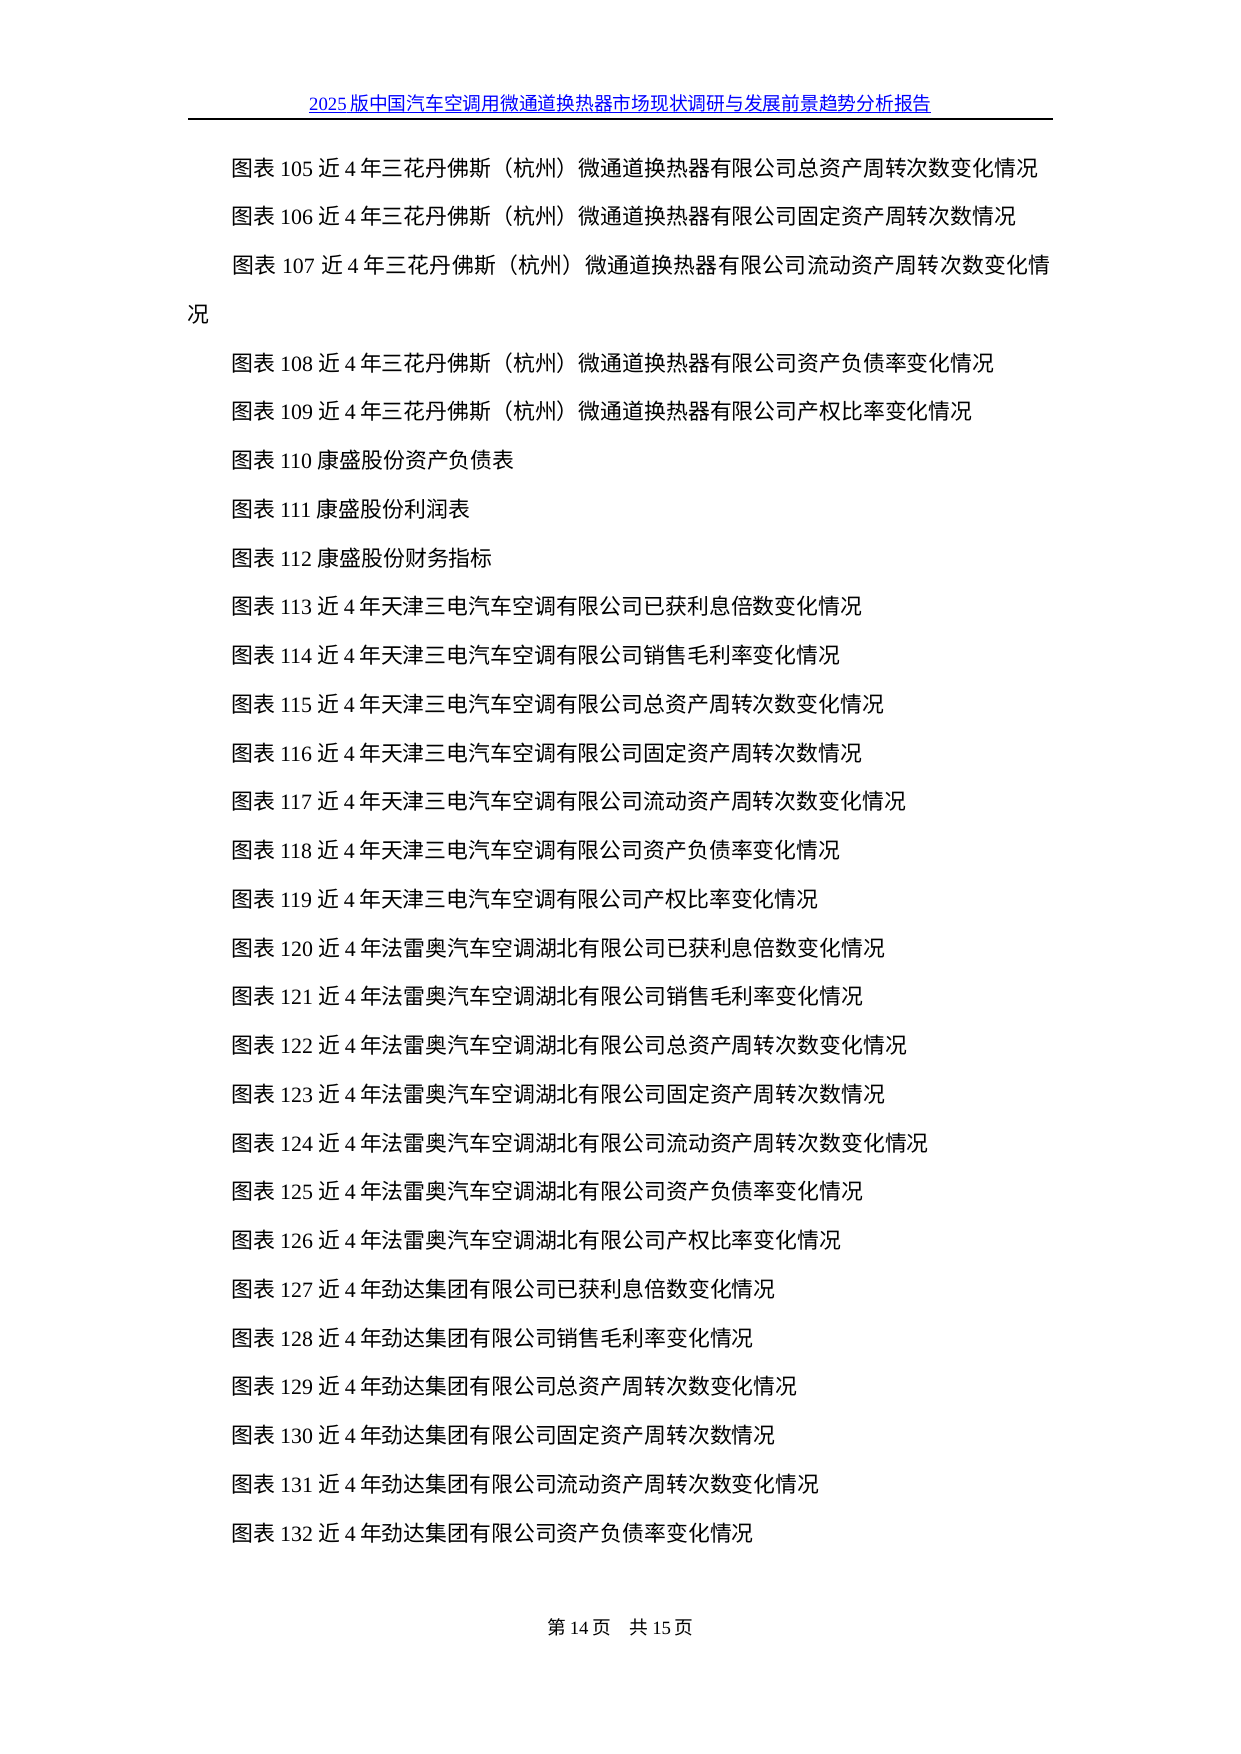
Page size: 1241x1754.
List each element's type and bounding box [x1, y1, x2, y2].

text [187, 150, 1053, 1548]
